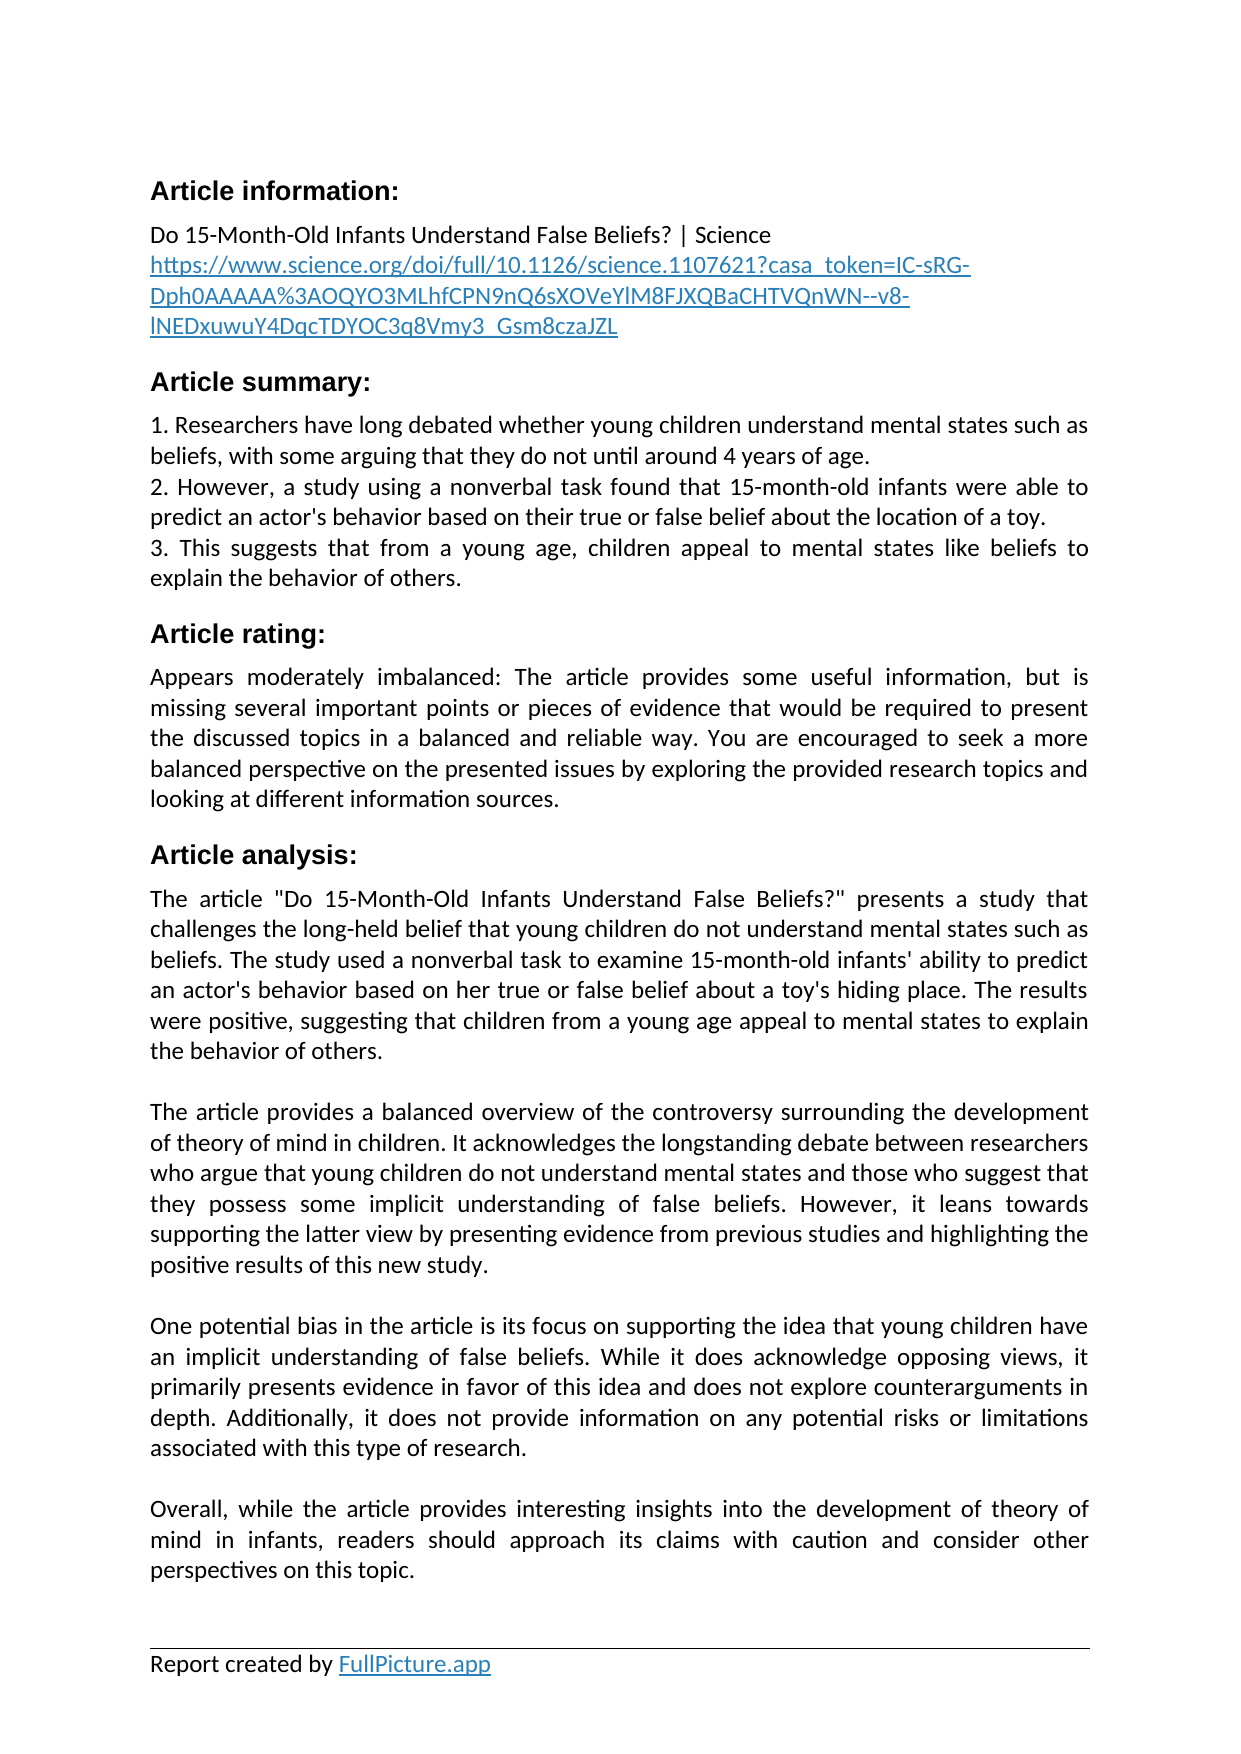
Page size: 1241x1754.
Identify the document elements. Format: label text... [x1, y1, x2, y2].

text Overall, while the article provides interesting insights into the development of theory of mind in infants, readers should approach its claims with caution and consider other perspectives on this topic. [150, 1493, 1090, 1585]
text One potential bias in the article is its focus on supporting the idea that young children have an implicit understanding of false beliefs. While it does acknowledge opposing views, it primarily presents evidence in favor of this idea and does not explore counterarguments in depth. Additionally, it does not provide information on any potential risks or limitations associated with this type of research. [150, 1310, 1090, 1463]
text The article "Do 15-Month-Old Infants Understand False Beliefs?" presents a study that challenges the long-held belief that young children do not understand mental states such as beliefs. The study used a nonverbal task to examine 15-month-old infants' ability to predict an actor's behavior based on her true or false belief about a toy's hiding place. The results were positive, suggesting that children from a young age appeal to mental states to explain the behavior of others. [150, 883, 1090, 1066]
subtitle Article information: [150, 175, 1090, 206]
text 2. However, a study using a nonverbal task found that 15-month-old infants were able to predict an actor's behavior based on their true or false belief about the location of a toy. [150, 471, 1090, 532]
text Do 15-Month-Old Infants Understand False Beliefs? | Sciencehttps://www.science.org/doi/full/10.1126/science.1107621?casa_token=IC-sRG-Dph0AAAAA%3AOQYO3MLhfCPN9nQ6sXOVeYlM8FJXQBaCHTVQnWN--v8-lNEDxuwuY4DqcTDYOC3q8Vmy3_Gsm8czaJZL [150, 219, 1090, 341]
text Appears moderately imbalanced: The article provides some useful information, but is missing several important points or pieces of evidence that would be required to present the discussed topics in a balanced and reliable way. You are encouraged to seek a more balanced perspective on the presented issues by exploring the provided research topics and looking at different information sources. [150, 661, 1090, 814]
subtitle Article summary: [150, 366, 1090, 397]
text The article provides a balanced overview of the controversy surrounding the development of theory of mind in children. It acknowledges the longstanding debate between researchers who argue that young children do not understand mental states and those who suggest that they possess some implicit understanding of false beliefs. However, it leans towards supporting the latter view by presenting evidence from previous studies and highlighting the positive results of this new study. [150, 1096, 1090, 1279]
text 3. This suggests that from a young age, children appeal to mental states like beliefs to explain the behavior of others. [150, 532, 1090, 593]
subtitle Article analysis: [150, 839, 1090, 870]
subtitle Article rating: [150, 618, 1090, 649]
text 1. Researchers have long debated whether young children understand mental states such as beliefs, with some arguing that they do not until around 4 years of age. [150, 409, 1090, 471]
